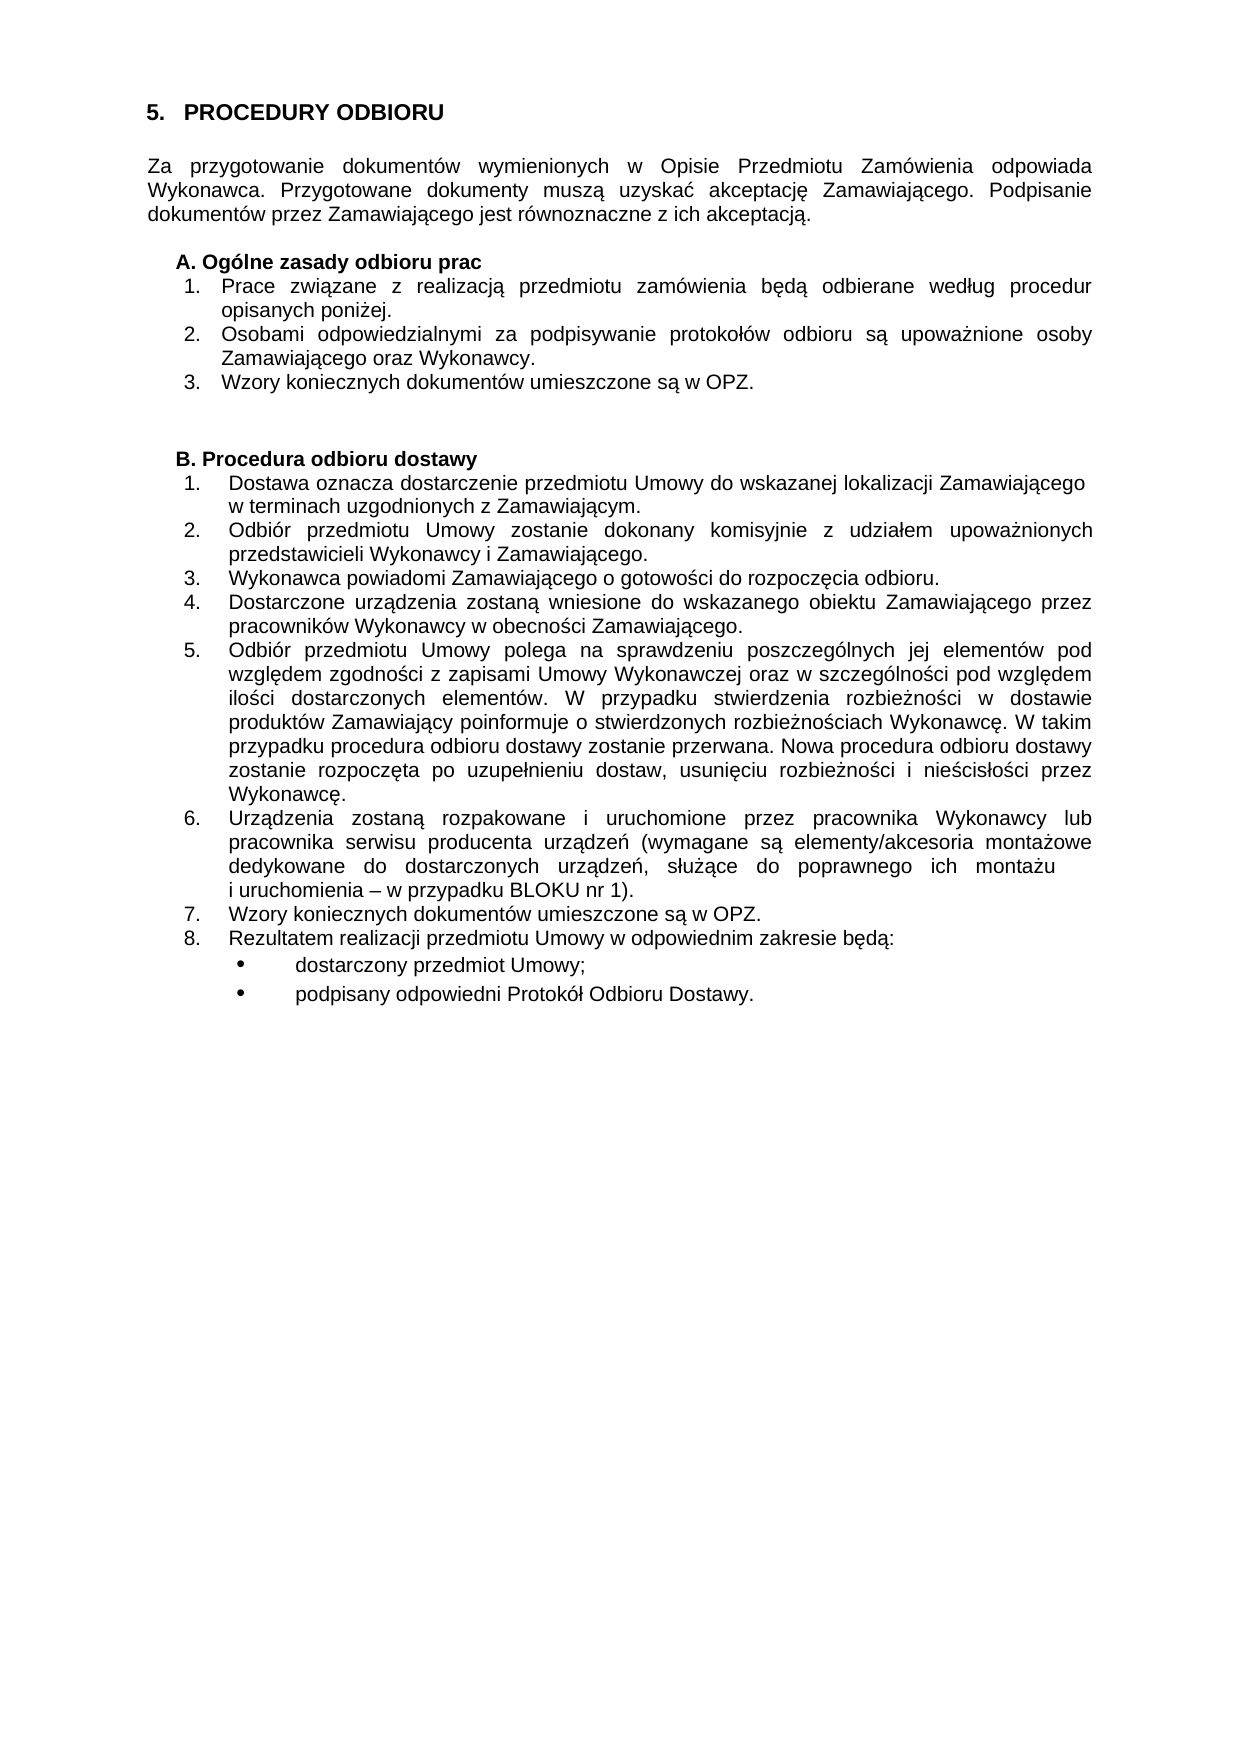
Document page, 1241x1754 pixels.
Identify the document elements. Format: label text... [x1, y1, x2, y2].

list Osobami odpowiedzialnymi za podpisywanie protokołów odbioru są upoważnione osoby Zamawiającego oraz Wykonawcy. [183, 322, 1093, 370]
list Dostawa oznacza dostarczenie przedmiotu Umowy do wskazanej lokalizacji Zamawiającego w terminach uzgodnionych z Zamawiającym. [183, 470, 1093, 518]
list dostarczony przedmiot Umowy; [236, 949, 1093, 978]
subtitle PROCEDURY ODBIORU [146, 99, 1093, 125]
list Wzory koniecznych dokumentów umieszczone są w OPZ. [183, 902, 1093, 926]
list Dostarczone urządzenia zostaną wniesione do wskazanego obiektu Zamawiającego przez pracowników Wykonawcy w obecności Zamawiającego. [183, 590, 1093, 638]
list podpisany odpowiedni Protokół Odbioru Dostawy. [236, 978, 1093, 1007]
list Rezultatem realizacji przedmiotu Umowy w odpowiednim zakresie będą: [183, 926, 1093, 949]
list Odbiór przedmiotu Umowy zostanie dokonany komisyjnie z udziałem upoważnionych przedstawicieli Wykonawcy i Zamawiającego. [183, 518, 1093, 566]
list Wykonawca powiadomi Zamawiającego o gotowości do rozpoczęcia odbioru. [183, 566, 1093, 590]
text B. Procedura odbioru dostawy [175, 446, 1093, 470]
text Za przygotowanie dokumentów wymienionych w Opisie Przedmiotu Zamówienia odpowiada Wykonawca. Przygotowane dokumenty muszą uzyskać akceptację Zamawiającego. Podpisanie dokumentów przez Zamawiającego jest równoznaczne z ich akceptacją. [147, 154, 1093, 226]
list Prace związane z realizacją przedmiotu zamówienia będą odbierane według procedur opisanych poniżej. [183, 274, 1093, 322]
list Odbiór przedmiotu Umowy polega na sprawdzeniu poszczególnych jej elementów pod względem zgodności z zapisami Umowy Wykonawczej oraz w szczególności pod względem ilości dostarczonych elementów. W przypadku stwierdzenia rozbieżności w dostawie produktów Zamawiający poinformuje o stwierdzonych rozbieżnościach Wykonawcę. W takim przypadku procedura odbioru dostawy zostanie przerwana. Nowa procedura odbioru dostawy zostanie rozpoczęta po uzupełnieniu dostaw, usunięciu rozbieżności i nieścisłości przez Wykonawcę. [183, 638, 1093, 806]
text A. Ogólne zasady odbioru prac [175, 250, 1093, 274]
list Wzory koniecznych dokumentów umieszczone są w OPZ. [183, 370, 1093, 394]
list Urządzenia zostaną rozpakowane i uruchomione przez pracownika Wykonawcy lub pracownika serwisu producenta urządzeń (wymagane są elementy/akcesoria montażowe dedykowane do dostarczonych urządzeń, służące do poprawnego ich montażu i uruchomienia – w przypadku BLOKU nr 1). [183, 806, 1093, 902]
